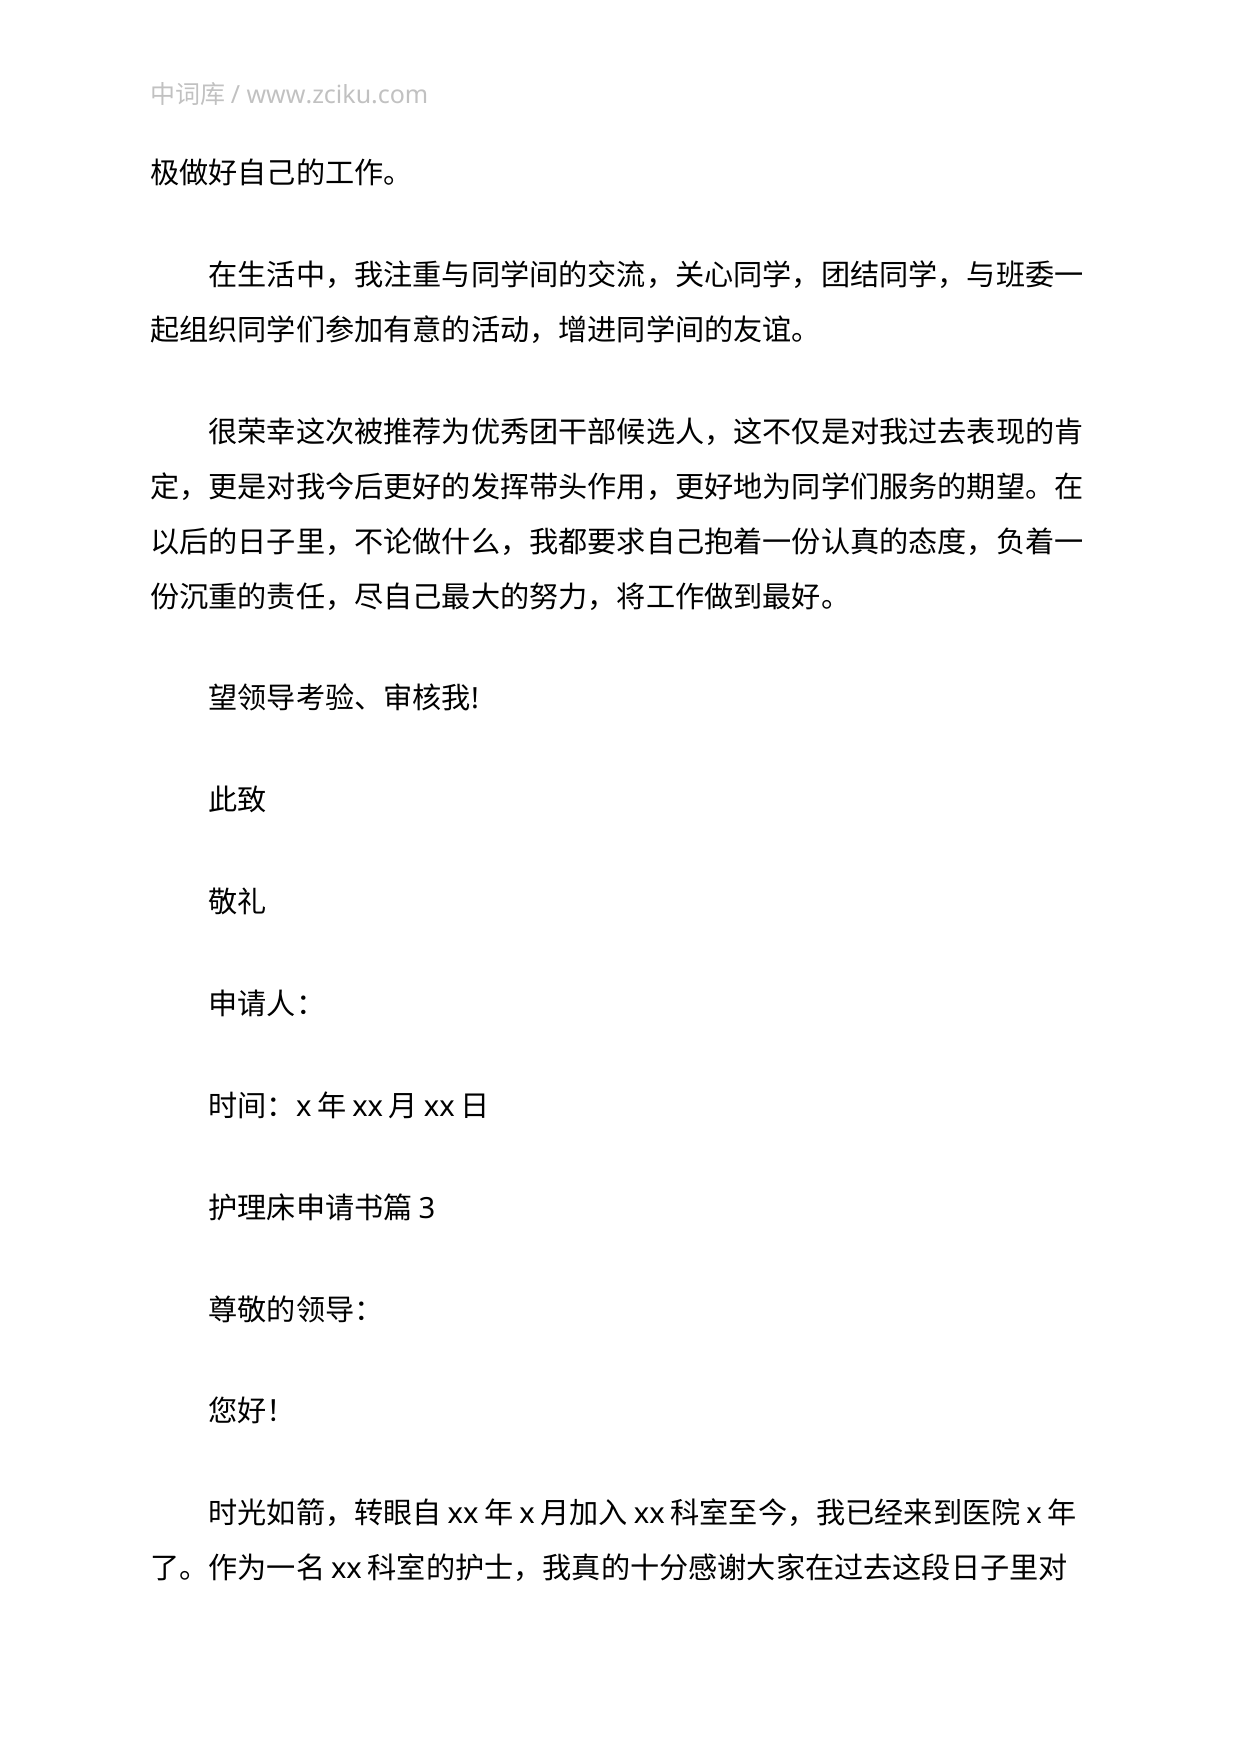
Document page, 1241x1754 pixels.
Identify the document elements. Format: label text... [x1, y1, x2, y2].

text 敬礼 [150, 879, 1090, 921]
text 很荣幸这次被推荐为优秀团干部候选人，这不仅是对我过去表现的肯定，更是对我今后更好的发挥带头作用，更好地为同学们服务的期望。在以后的日子里，不论做什么，我都要求自己抱着一份认真的态度，负着一份沉重的责任，尽自己最大的努力，将工作做到最好。 [150, 408, 1090, 615]
text 时间：x年xx月xx日 [150, 1082, 1090, 1124]
text 望领导考验、审核我! [150, 675, 1090, 717]
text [150, 150, 1090, 192]
text 此致 [150, 777, 1090, 819]
text 在生活中，我注重与同学间的交流，关心同学，团结同学，与班委一起组织同学们参加有意的活动，增进同学间的友谊。 [150, 252, 1090, 349]
text 护理床申请书篇3 [150, 1184, 1090, 1227]
text 申请人： [150, 980, 1090, 1023]
text 您好！ [150, 1388, 1090, 1430]
text 尊敬的领导： [150, 1286, 1090, 1328]
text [150, 1490, 1090, 1587]
